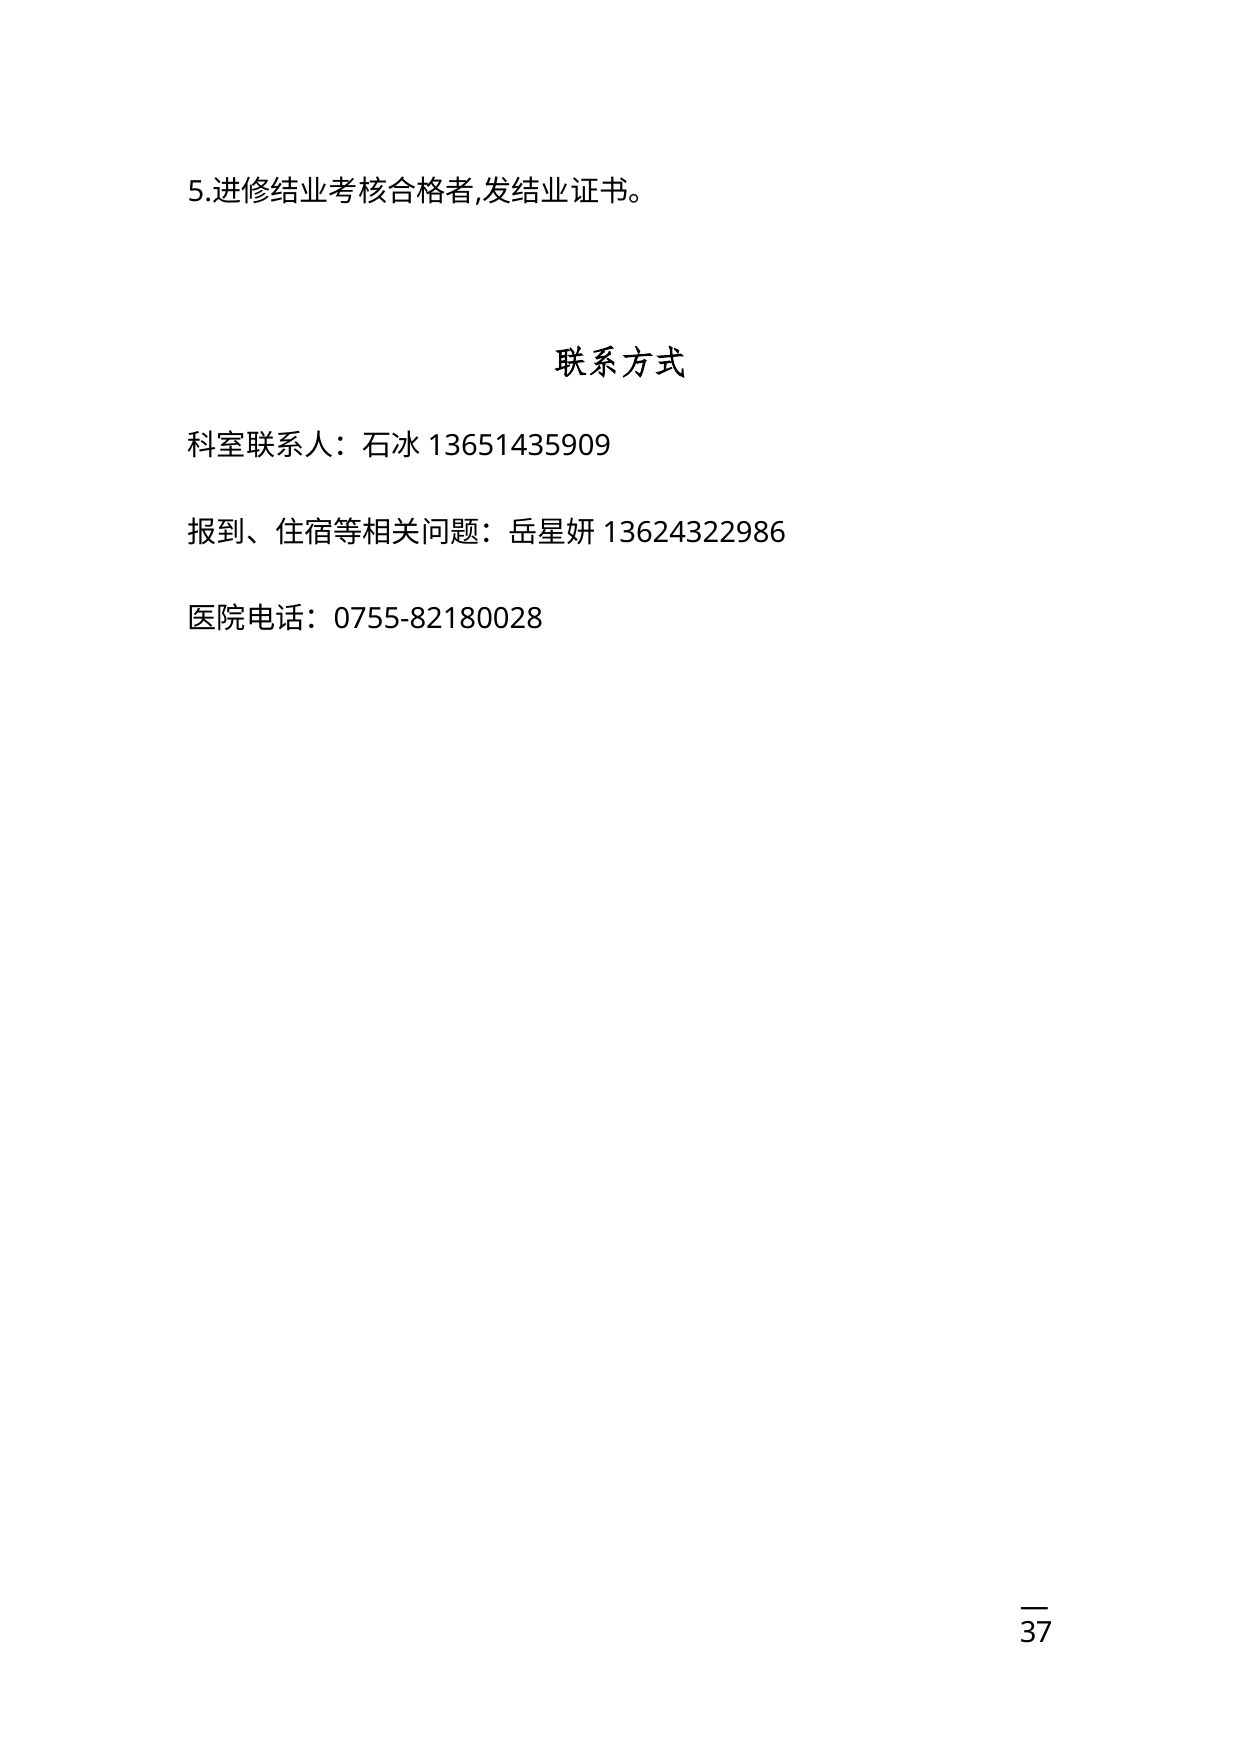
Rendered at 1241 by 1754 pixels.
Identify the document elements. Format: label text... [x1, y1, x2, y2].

list 联系方式 [187, 327, 1053, 392]
list 5.进修结业考核合格者,发结业证书。 [187, 157, 1053, 222]
list 科室联系人：石冰 13651435909 [187, 411, 1053, 476]
list 报到、住宿等相关问题：岳星妍 13624322986 [187, 497, 1053, 562]
list 医院电话：0755-82180028 [187, 583, 1053, 648]
